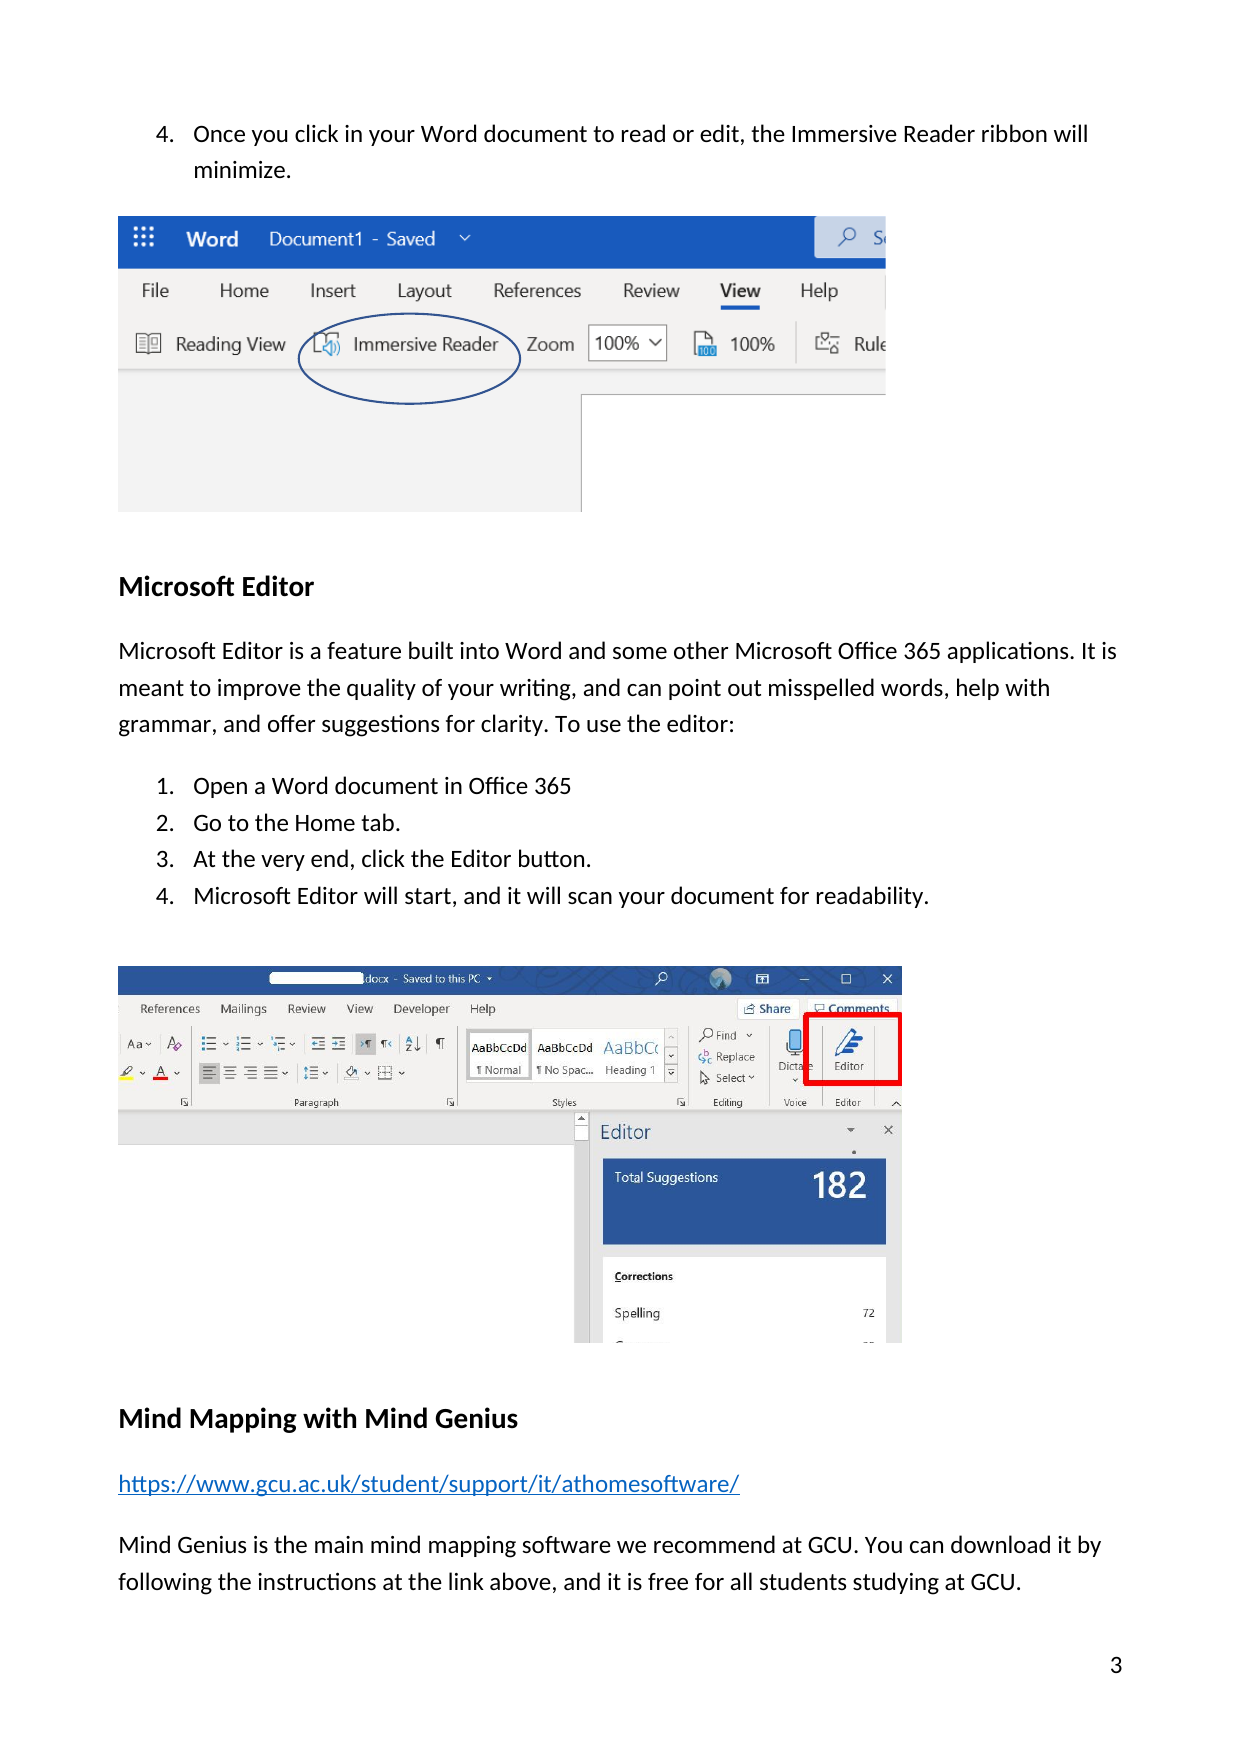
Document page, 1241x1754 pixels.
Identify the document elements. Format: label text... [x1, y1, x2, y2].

subtitle Microsoft Editor [118, 568, 1122, 603]
picture [118, 966, 902, 1343]
subtitle Mind Mapping with Mind Genius [118, 1400, 1122, 1436]
text Microsoft Editor is a feature built into Word and some other Microsoft Office 365 applications. It is meant to improve the quality of your writing, and can point out misspelled words, help with grammar, and offer suggestions for clarity. To use the editor: [118, 635, 1122, 739]
text https://www.gcu.ac.uk/student/support/it/athomesoftware/ [118, 1468, 1122, 1498]
list Open a Word document in Office 365 [156, 770, 1122, 801]
list Once you click in your Word document to read or edit, the Immersive Reader ribbon will minimize. [156, 118, 1122, 185]
list At the very end, click the Editor button. [156, 843, 1122, 874]
text Mind Genius is the main mind mapping software we recommend at GCU. You can download it by following the instructions at the link above, and it is free for all students studying at GCU. [118, 1529, 1122, 1596]
list Microsoft Editor will start, and it will scan your document for readability. [156, 880, 1122, 910]
list Go to the Home tab. [156, 807, 1122, 837]
picture [118, 216, 886, 512]
